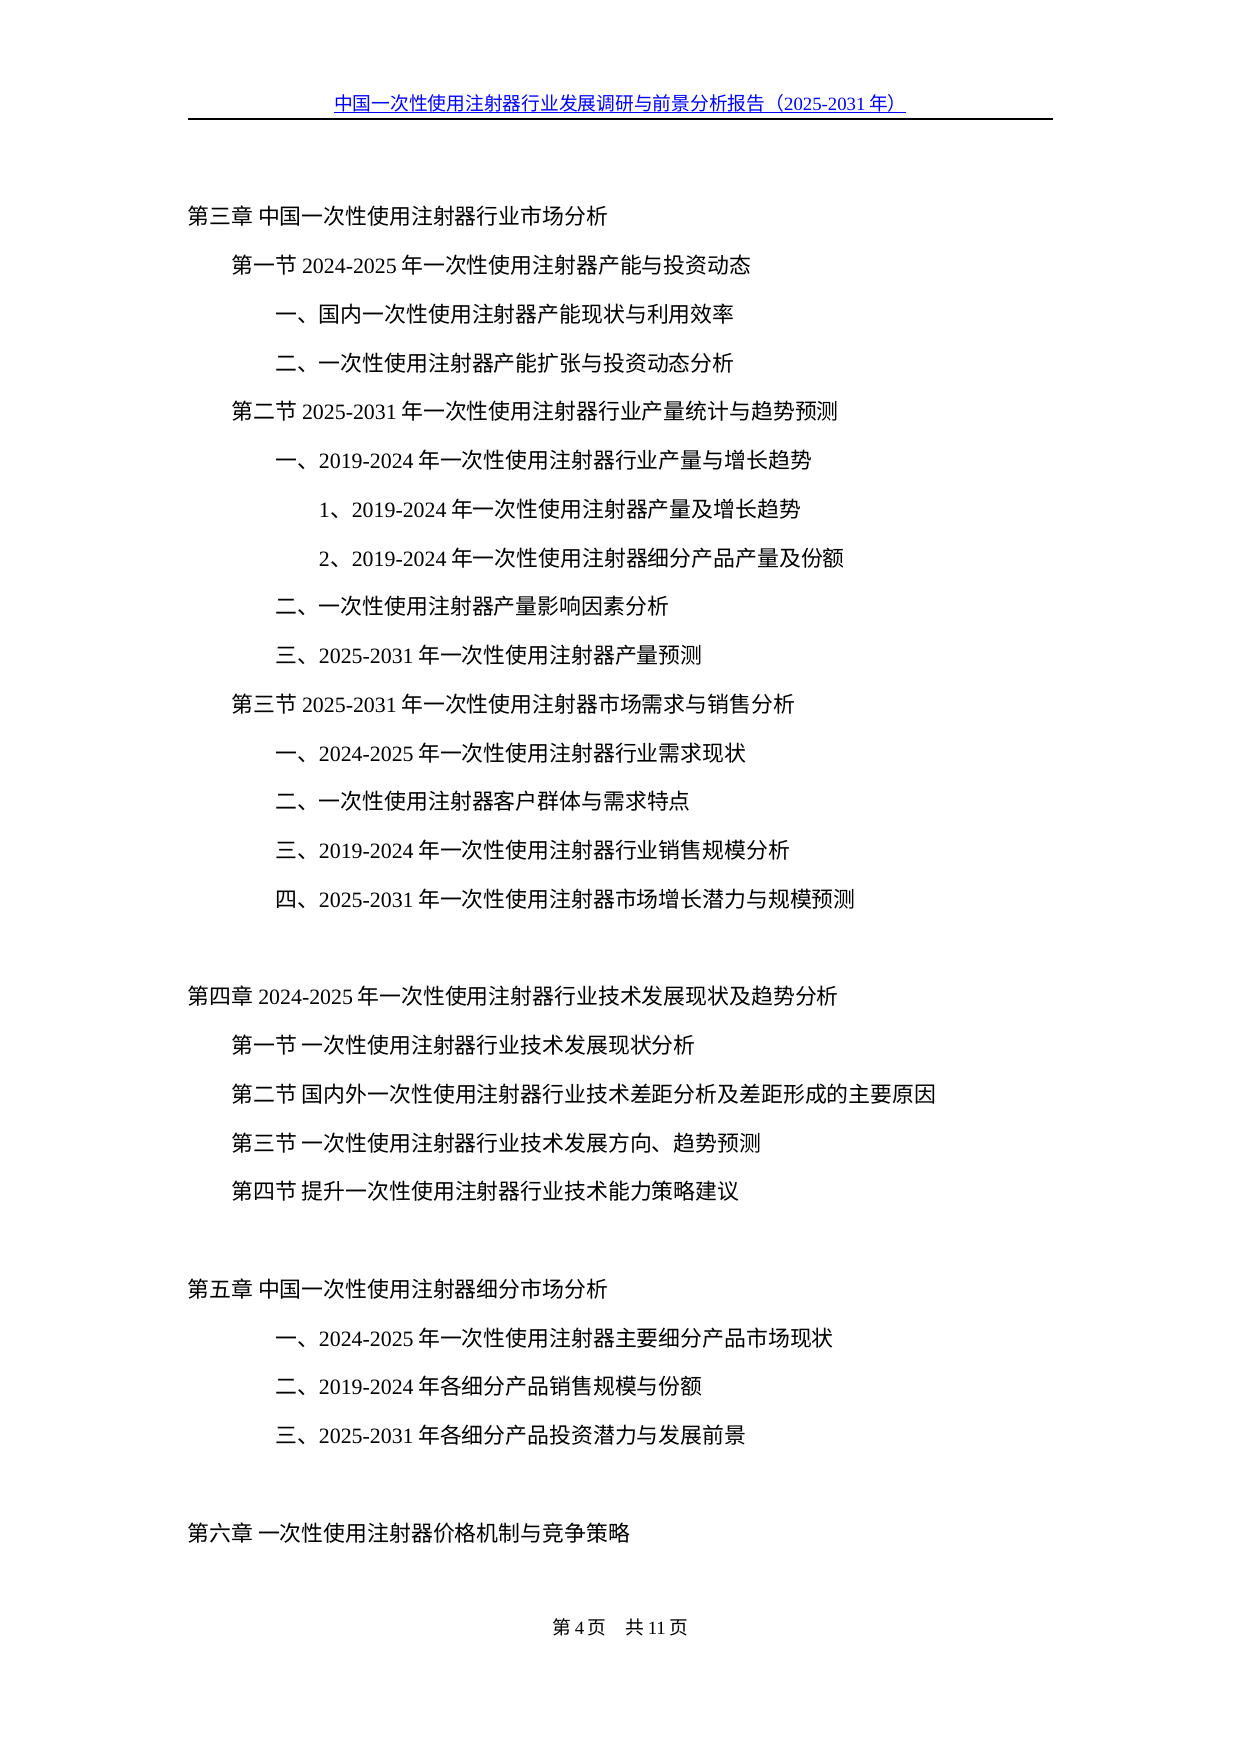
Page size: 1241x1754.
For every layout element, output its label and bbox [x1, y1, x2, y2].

text [187, 150, 1053, 1548]
